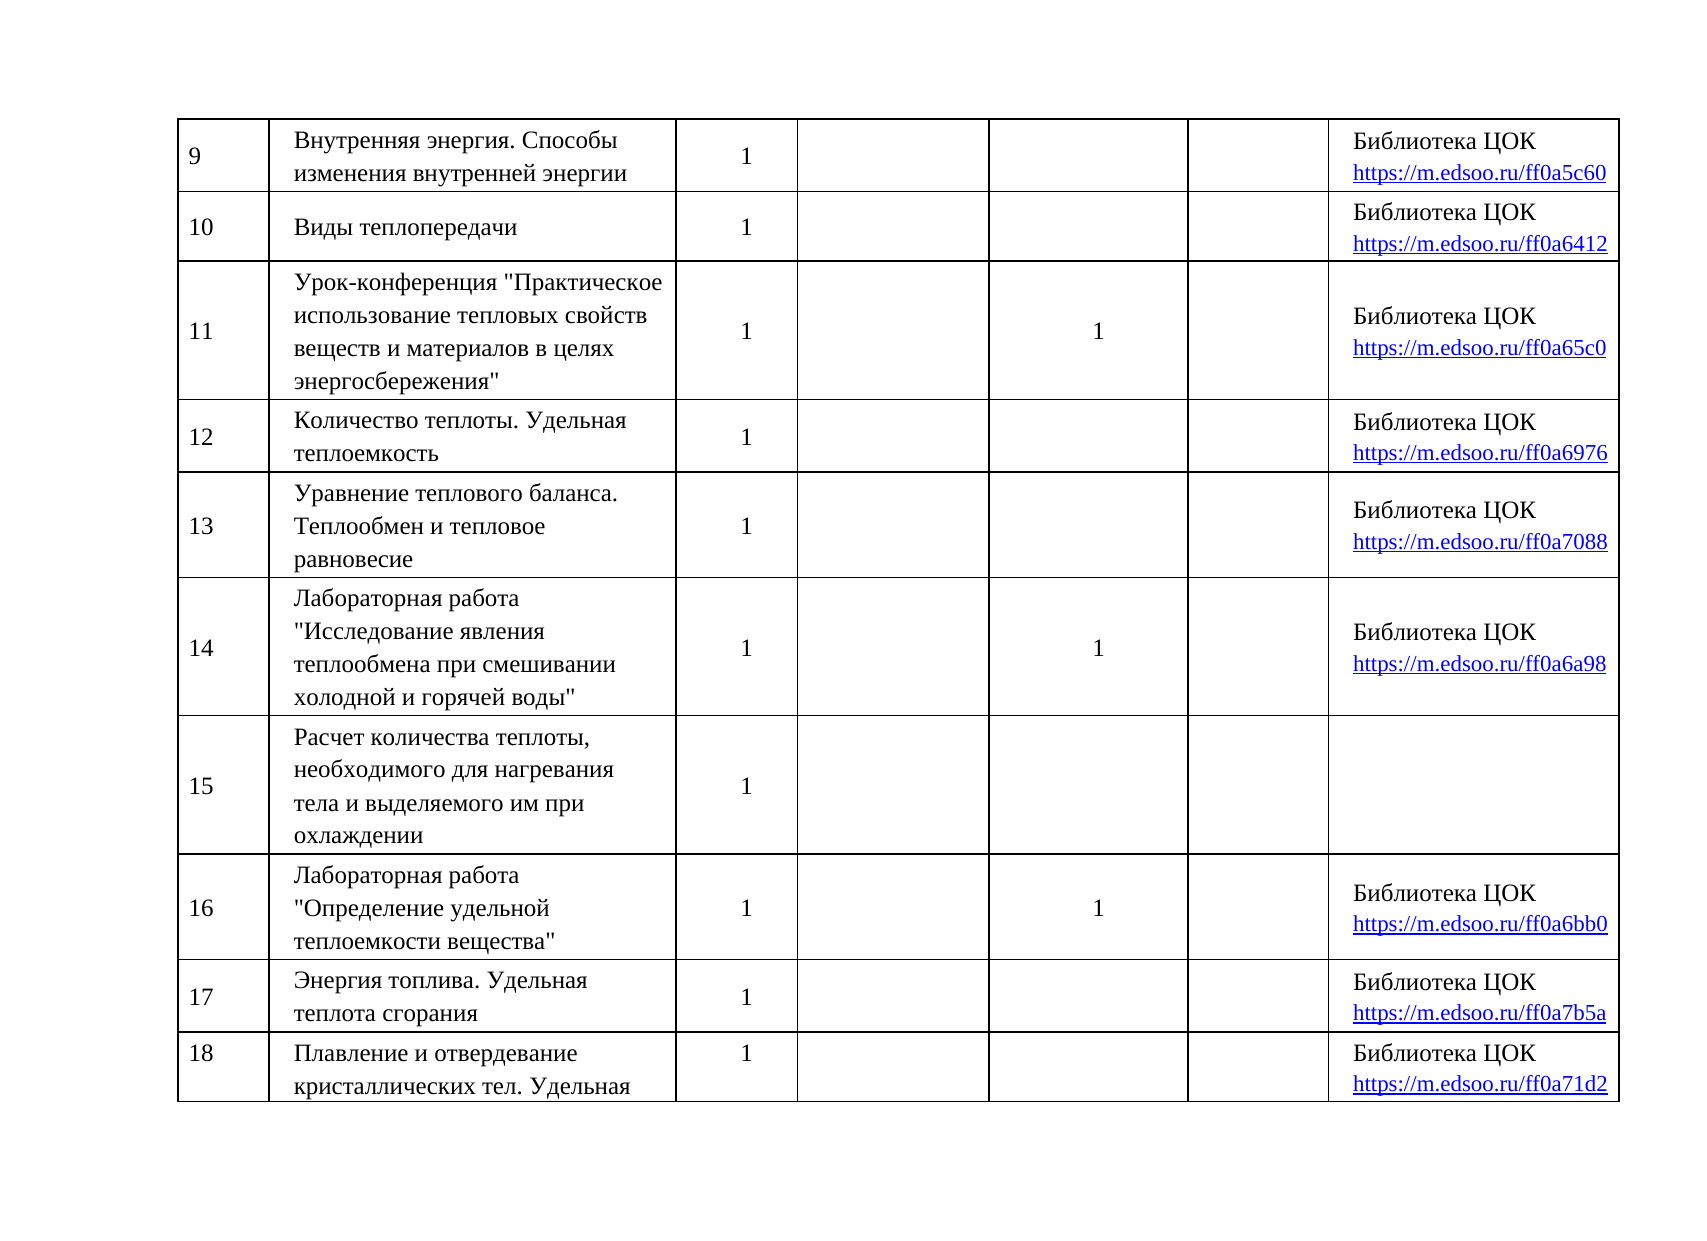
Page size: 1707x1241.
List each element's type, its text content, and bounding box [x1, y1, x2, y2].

table_cell [798, 120, 988, 191]
table_cell [1189, 120, 1328, 191]
table_cell [798, 1033, 988, 1101]
table_cell Количество теплоты. Удельная теплоемкость [270, 400, 675, 471]
table_cell 1 [677, 855, 797, 959]
table_cell [798, 716, 988, 853]
table_cell 1 [990, 262, 1187, 398]
table_cell Библиотека ЦОК https://m.edsoo.ru/ff0a7088 [1329, 473, 1618, 576]
table_cell 1 [990, 578, 1187, 715]
table_cell 14 [179, 578, 268, 715]
table_cell [1329, 716, 1618, 853]
table_cell [1189, 262, 1328, 398]
table_cell 1 [677, 120, 797, 191]
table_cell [270, 1033, 675, 1101]
table_cell Библиотека ЦОК https://m.edsoo.ru/ff0a7b5a [1329, 960, 1618, 1031]
table_cell 1 [990, 855, 1187, 959]
table_cell [798, 192, 988, 260]
table_cell [1189, 716, 1328, 853]
table_cell 12 [179, 400, 268, 471]
table_cell Библиотека ЦОК https://m.edsoo.ru/ff0a6412 [1329, 192, 1618, 260]
table_cell [798, 578, 988, 715]
table_cell Расчет количества теплоты, необходимого для нагревания тела и выделяемого им при охлаждении [270, 716, 675, 853]
table_cell [1189, 1033, 1328, 1101]
table_cell [990, 192, 1187, 260]
table_cell Библиотека ЦОК https://m.edsoo.ru/ff0a5c60 [1329, 120, 1618, 191]
table_cell [1189, 960, 1328, 1031]
table_cell Энергия топлива. Удельная теплота сгорания [270, 960, 675, 1031]
table_cell 15 [179, 716, 268, 853]
table_cell 16 [179, 855, 268, 959]
table_cell [990, 716, 1187, 853]
table_cell [798, 400, 988, 471]
table_cell 17 [179, 960, 268, 1031]
table_cell [990, 960, 1187, 1031]
table_cell [798, 473, 988, 576]
table_cell 1 [677, 400, 797, 471]
table_cell [798, 960, 988, 1031]
table_cell Уравнение теплового баланса. Теплообмен и тепловое равновесие [270, 473, 675, 576]
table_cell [1329, 1033, 1618, 1101]
table_cell Внутренняя энергия. Способы изменения внутренней энергии [270, 120, 675, 191]
table_cell [990, 473, 1187, 576]
table_cell [1189, 855, 1328, 959]
table_cell Библиотека ЦОК https://m.edsoo.ru/ff0a6976 [1329, 400, 1618, 471]
table_cell 1 [677, 960, 797, 1031]
table_cell 1 [677, 578, 797, 715]
table_cell 1 [677, 262, 797, 398]
table_cell Лабораторная работа "Исследование явления теплообмена при смешивании холодной и горячей воды" [270, 578, 675, 715]
table_cell 1 [677, 716, 797, 853]
table_cell 1 [677, 473, 797, 576]
table_cell Библиотека ЦОК https://m.edsoo.ru/ff0a6bb0 [1329, 855, 1618, 959]
table_cell Урок-конференция "Практическое использование тепловых свойств веществ и материалов в целях энергосбережения" [270, 262, 675, 398]
table_cell [990, 120, 1187, 191]
table_cell [1189, 578, 1328, 715]
table_cell 1 [677, 1033, 797, 1101]
table_cell [990, 400, 1187, 471]
table_cell Лабораторная работа "Определение удельной теплоемкости вещества" [270, 855, 675, 959]
table_cell [798, 855, 988, 959]
table_cell 11 [179, 262, 268, 398]
table_cell Библиотека ЦОК https://m.edsoo.ru/ff0a6a98 [1329, 578, 1618, 715]
table_cell 13 [179, 473, 268, 576]
table_cell 1 [677, 192, 797, 260]
table_cell 10 [179, 192, 268, 260]
table_cell [1189, 192, 1328, 260]
table_cell 18 [179, 1033, 268, 1101]
table_cell Виды теплопередачи [270, 192, 675, 260]
table_cell 9 [179, 120, 268, 191]
table_cell [1189, 473, 1328, 576]
table_cell [798, 262, 988, 398]
table_cell [990, 1033, 1187, 1101]
table_cell Библиотека ЦОК https://m.edsoo.ru/ff0a65c0 [1329, 262, 1618, 398]
table_cell [1189, 400, 1328, 471]
